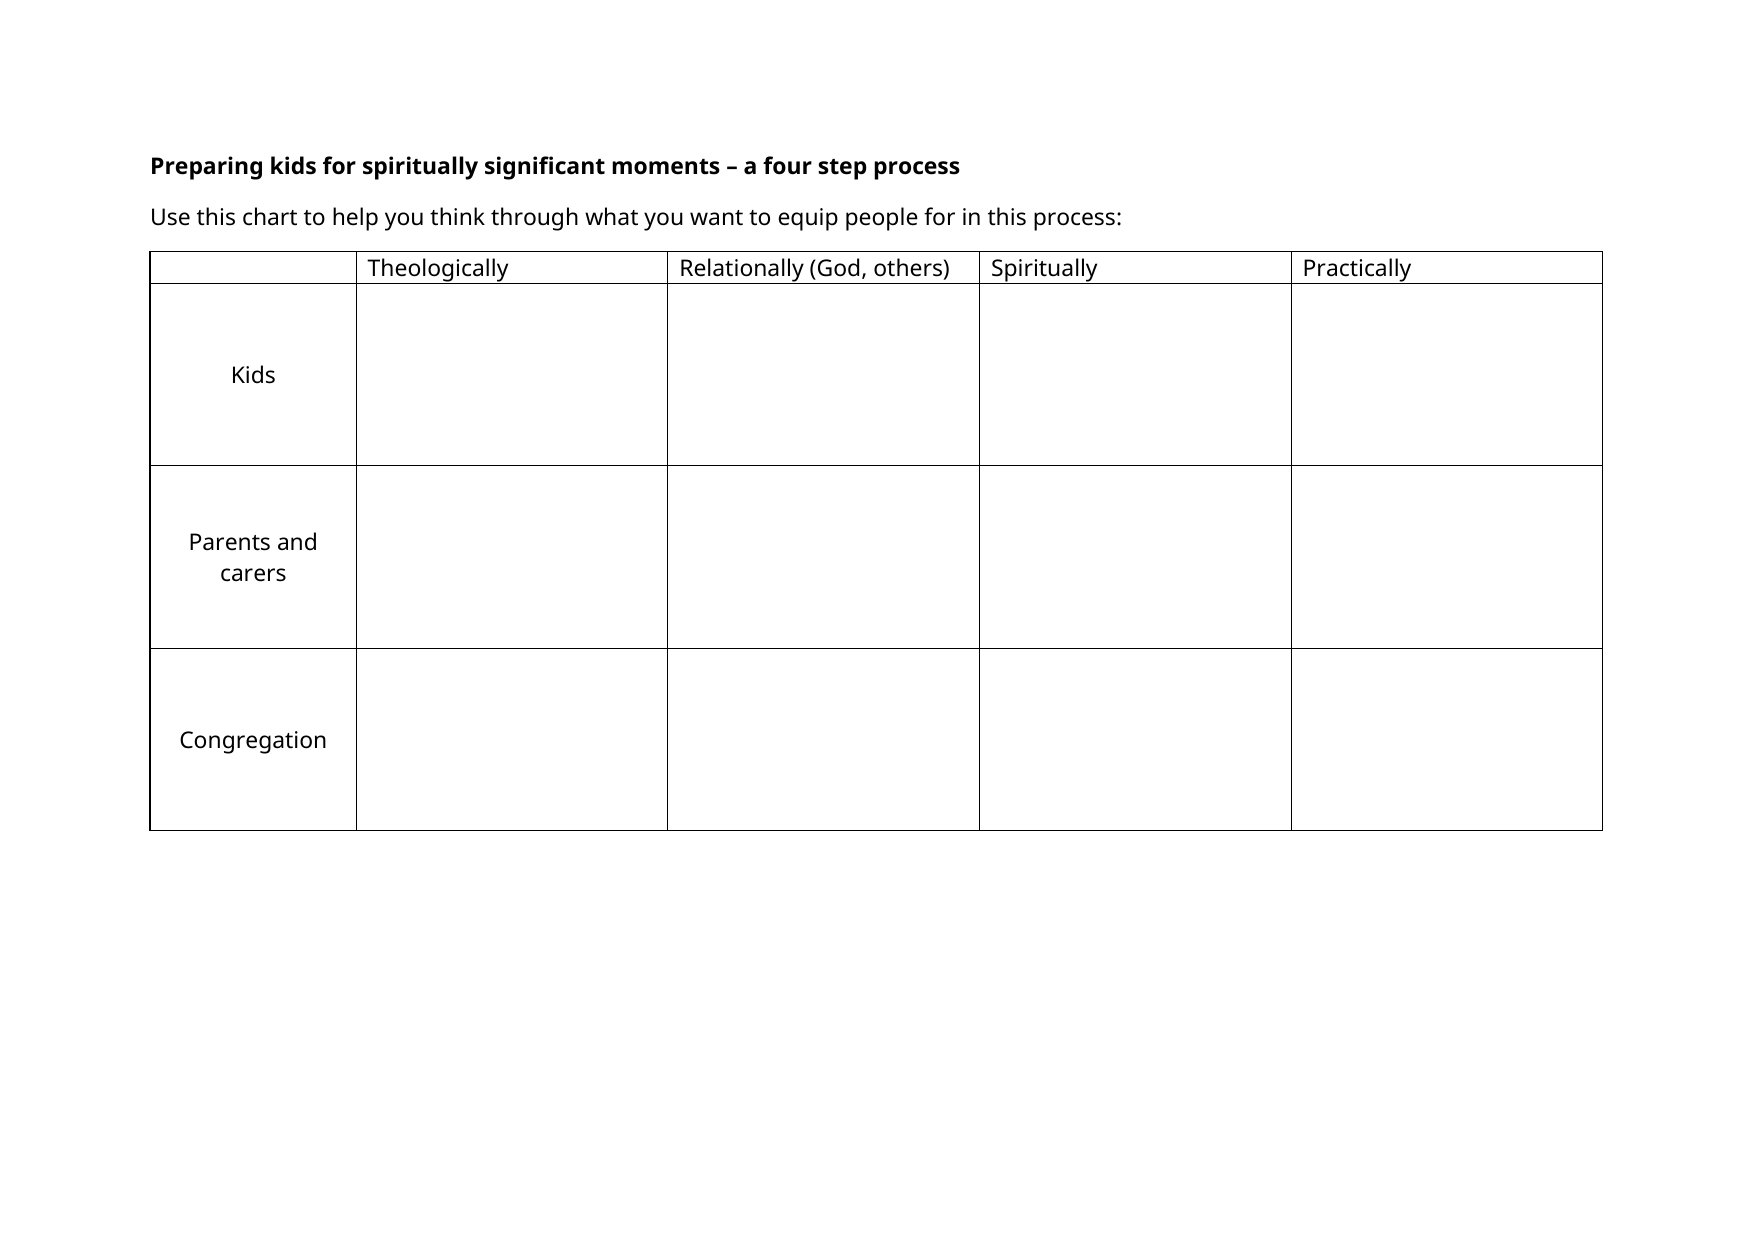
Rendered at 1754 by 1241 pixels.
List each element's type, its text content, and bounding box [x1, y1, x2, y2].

table_header Practically [1292, 252, 1602, 283]
table_cell [668, 284, 979, 465]
text Use this chart to help you think through what you want to equip people for in this process: [150, 200, 1604, 232]
table_cell [1292, 284, 1602, 465]
table_cell [1292, 649, 1602, 830]
table_header [151, 252, 356, 283]
text Preparing kids for spiritually significant moments – a four step process [150, 150, 1604, 181]
table_cell [980, 284, 1291, 465]
table_cell Parents and carers [151, 466, 356, 648]
table_cell [357, 284, 667, 465]
table_cell [1292, 466, 1602, 648]
table_header Relationally (God, others) [668, 252, 979, 283]
table_header Spiritually [980, 252, 1291, 283]
table_cell [357, 466, 667, 648]
table_header Theologically [357, 252, 667, 283]
table_cell [357, 649, 667, 830]
table_cell [980, 466, 1291, 648]
table_cell [668, 466, 979, 648]
table_cell [668, 649, 979, 830]
table_cell Kids [151, 284, 356, 465]
table_cell [980, 649, 1291, 830]
table_cell Congregation [151, 649, 356, 830]
